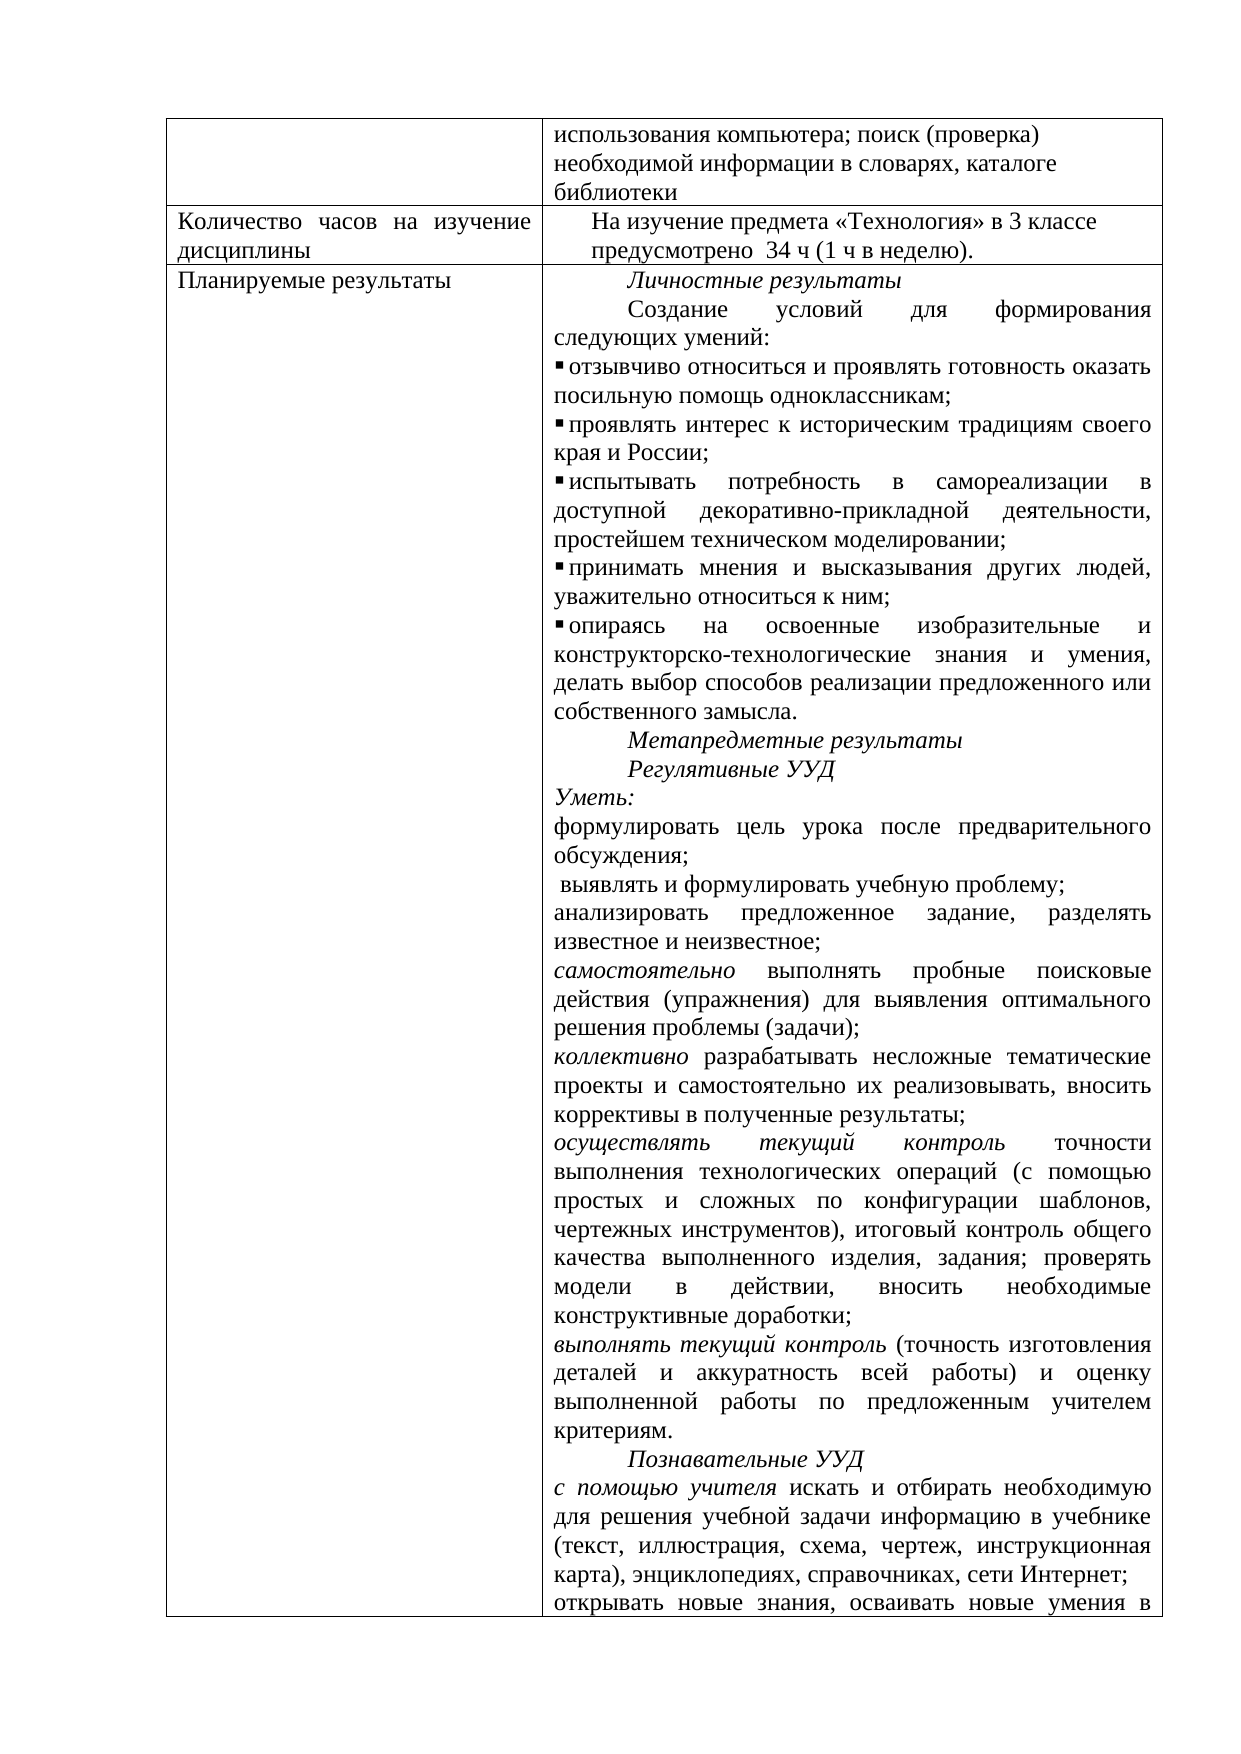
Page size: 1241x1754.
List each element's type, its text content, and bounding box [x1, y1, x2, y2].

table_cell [167, 265, 542, 1616]
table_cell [543, 119, 1162, 205]
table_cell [167, 119, 542, 205]
table_cell Количество часов на изучение дисциплины [167, 206, 542, 264]
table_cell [543, 265, 1162, 1616]
table_cell На изучение предмета «Технология» в 3 классе предусмотрено 34 ч (1 ч в неделю). [543, 206, 1162, 264]
